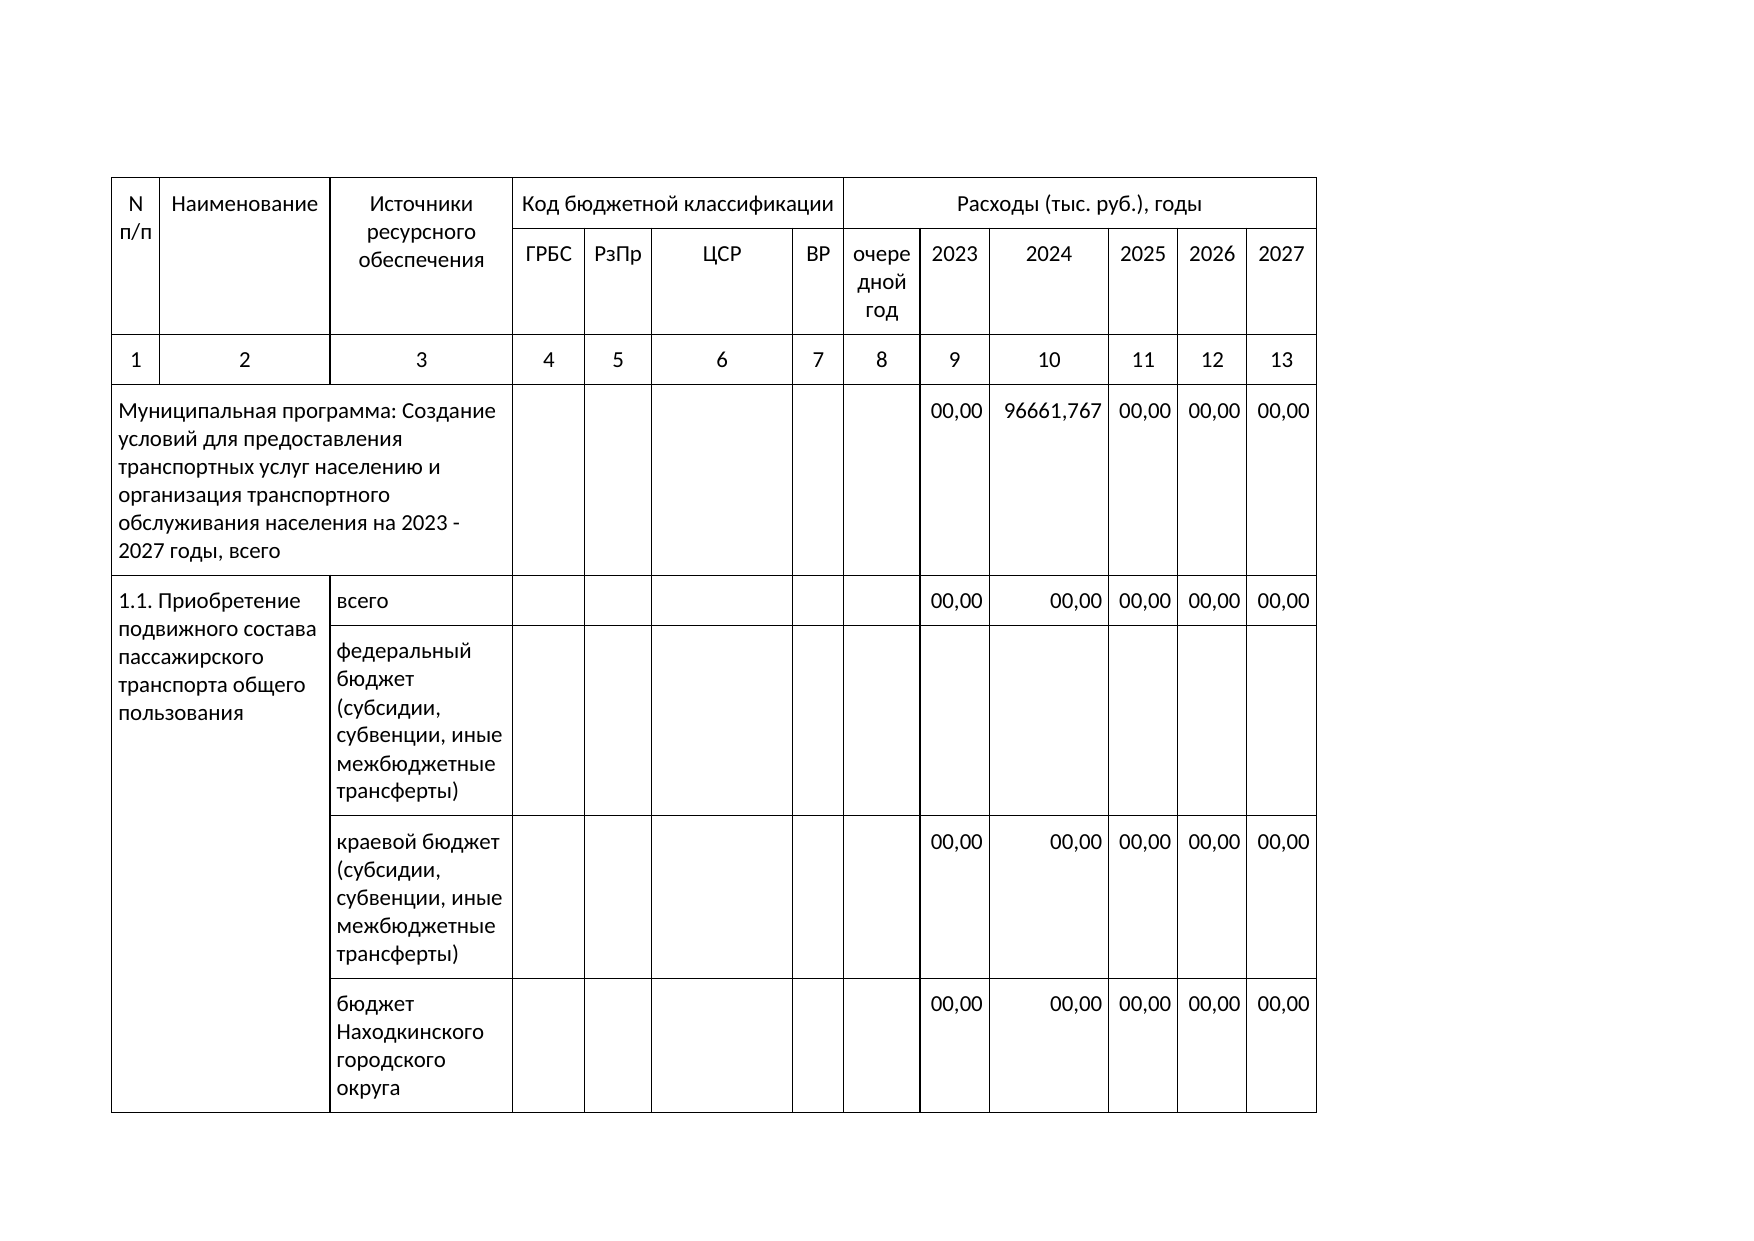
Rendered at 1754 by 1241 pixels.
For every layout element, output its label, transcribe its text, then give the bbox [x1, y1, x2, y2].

table_header N п/п [112, 178, 159, 334]
table_cell 4 [513, 335, 584, 384]
table_cell 13 [1247, 335, 1316, 384]
table_cell [513, 385, 584, 574]
table_cell 2 [160, 335, 329, 384]
table_cell [844, 979, 919, 1112]
table_cell 00,00 [990, 576, 1108, 625]
table_cell 10 [990, 335, 1108, 384]
table_cell ЦСР [652, 229, 792, 334]
table_cell 00,00 [1178, 385, 1246, 574]
table_cell [990, 626, 1108, 815]
table_cell 00,00 [921, 816, 989, 978]
table_cell [585, 816, 651, 978]
table_cell 3 [331, 335, 512, 384]
table_cell Муниципальная программа: Создание условий для предоставления транспортных услуг населению и организация транспортного обслуживания населения на 2023 - 2027 годы, всего [112, 385, 512, 574]
table_cell федеральный бюджет (субсидии, субвенции, иные межбюджетные трансферты) [331, 626, 512, 815]
table_cell ВР [793, 229, 843, 334]
table_cell [793, 979, 843, 1112]
table_cell 12 [1178, 335, 1246, 384]
table_cell 00,00 [1178, 576, 1246, 625]
table_cell [844, 576, 919, 625]
table_cell 00,00 [921, 385, 989, 574]
table_cell 00,00 [1109, 576, 1177, 625]
table_cell 11 [1109, 335, 1177, 384]
table_cell РзПр [585, 229, 651, 334]
table_header Наименование [160, 178, 329, 334]
table_header Источники ресурсного обеспечения [331, 178, 512, 334]
table_header Код бюджетной классификации [513, 178, 843, 227]
table_cell 00,00 [921, 979, 989, 1112]
table_cell [652, 385, 792, 574]
table_cell 8 [844, 335, 919, 384]
table_cell 2024 [990, 229, 1108, 334]
table_cell 1 [112, 335, 159, 384]
table_cell [652, 626, 792, 815]
table_cell [1109, 626, 1177, 815]
table_cell 9 [921, 335, 989, 384]
table_cell ГРБС [513, 229, 584, 334]
table_cell 1.1. Приобретение подвижного состава пассажирского транспорта общего пользования [112, 576, 329, 1112]
table_cell 2023 [921, 229, 989, 334]
table_cell 00,00 [1109, 979, 1177, 1112]
table_cell [793, 626, 843, 815]
table_cell [652, 979, 792, 1112]
table_cell [1178, 626, 1246, 815]
table_cell 00,00 [1247, 979, 1316, 1112]
table_cell [513, 816, 584, 978]
table_cell [844, 816, 919, 978]
table_cell всего [331, 576, 512, 625]
table_cell 96661,767 [990, 385, 1108, 574]
table_cell [585, 626, 651, 815]
table_cell [585, 979, 651, 1112]
table_cell 00,00 [921, 576, 989, 625]
table_header Расходы (тыс. руб.), годы [844, 178, 1316, 227]
table_cell [513, 576, 584, 625]
table_cell 5 [585, 335, 651, 384]
table_cell [585, 576, 651, 625]
table_cell бюджет Находкинского городского округа [331, 979, 512, 1112]
table_cell [513, 979, 584, 1112]
table_cell [844, 626, 919, 815]
table_cell 00,00 [990, 816, 1108, 978]
table_cell [513, 626, 584, 815]
table_cell 00,00 [1247, 385, 1316, 574]
table_cell [1247, 626, 1316, 815]
table_cell 2026 [1178, 229, 1246, 334]
table_cell [793, 576, 843, 625]
table_cell 00,00 [1109, 816, 1177, 978]
table_cell [793, 385, 843, 574]
table_cell 00,00 [1247, 816, 1316, 978]
table_cell 2025 [1109, 229, 1177, 334]
table_cell краевой бюджет (субсидии, субвенции, иные межбюджетные трансферты) [331, 816, 512, 978]
table_cell [844, 385, 919, 574]
table_cell [652, 816, 792, 978]
table_cell 00,00 [1247, 576, 1316, 625]
table_cell очередной год [844, 229, 919, 334]
table_cell 00,00 [1109, 385, 1177, 574]
table_cell [921, 626, 989, 815]
table_cell [652, 576, 792, 625]
table_cell [793, 816, 843, 978]
table_cell 00,00 [990, 979, 1108, 1112]
table_cell 00,00 [1178, 816, 1246, 978]
table_cell 2027 [1247, 229, 1316, 334]
table_cell 6 [652, 335, 792, 384]
table_cell [585, 385, 651, 574]
table_cell 00,00 [1178, 979, 1246, 1112]
table_cell 7 [793, 335, 843, 384]
